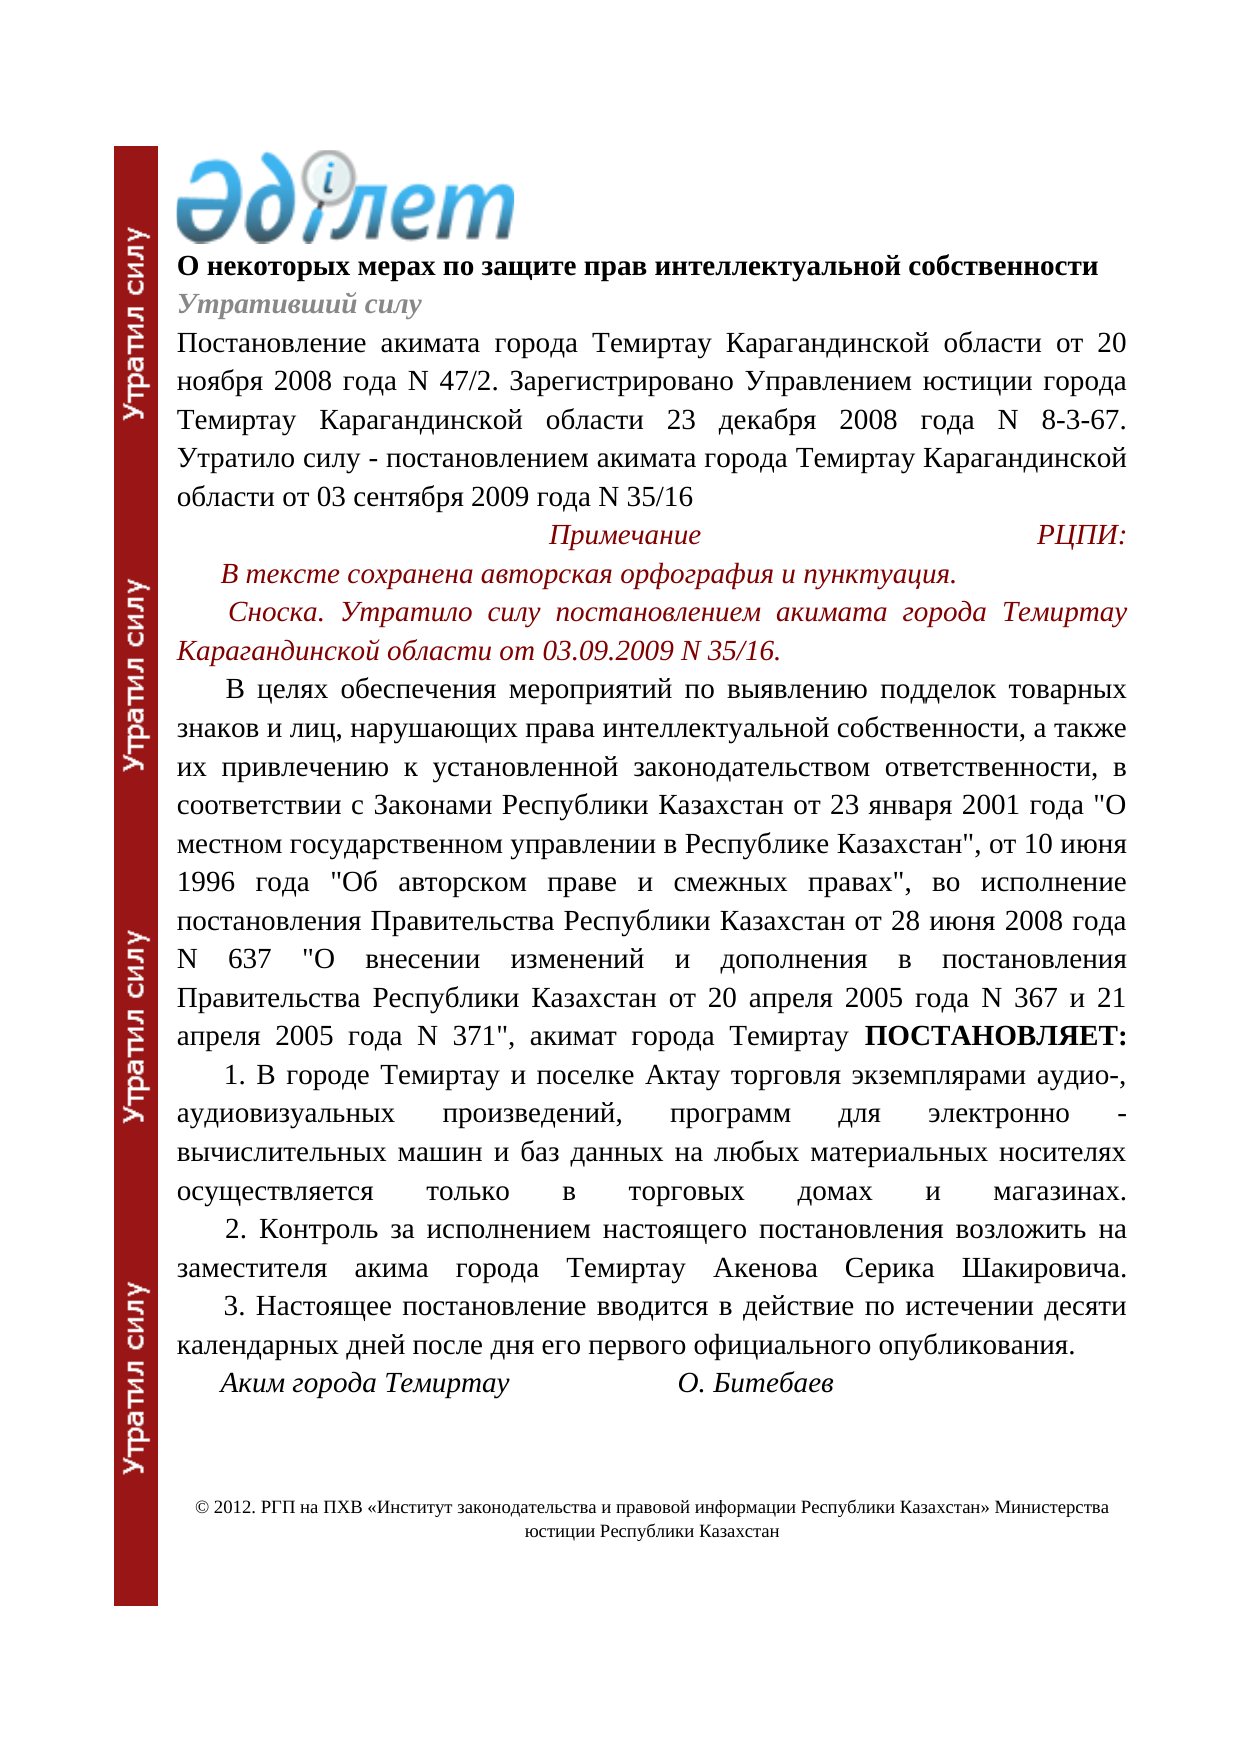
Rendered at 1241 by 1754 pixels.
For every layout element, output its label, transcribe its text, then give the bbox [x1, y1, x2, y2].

picture [114, 1399, 158, 1496]
picture [114, 146, 158, 248]
text Сноска. Утратило силу постановлением акимата города Темиртау Карагандинской области от 03.09.2009 N 35/16. [112, 594, 1128, 667]
picture [114, 589, 158, 594]
picture [114, 667, 158, 672]
picture [114, 1360, 158, 1365]
picture [114, 281, 158, 286]
text Аким города Темиртау О. Битебаев [112, 1365, 1128, 1399]
text Примечание РЦПИ: В тексте сохранена авторская орфография и пунктуация. [112, 517, 1128, 589]
picture [114, 1542, 158, 1606]
text Утративший силу [112, 286, 1128, 320]
text © 2012. РГП на ПХВ «Институт законодательства и правовой информации Республики Казахстан» Министерства юстиции Республики Казахстан [112, 1496, 1128, 1542]
text В целях обеспечения мероприятий по выявлению подделок товарных знаков и лиц, нарушающих права интеллектуальной собственности, а также их привлечению к установленной законодательством ответственности, в соответствии с Законами Республики Казахстан от 23 января 2001 года "О местном государственном управлении в Республике Казахстан", от 10 июня 1996 года "Об авторском праве и смежных правах", во исполнение постановления Правительства Республики Казахстан от 28 июня 2008 года N 637 "О внесении изменений и дополнения в постановления Правительства Республики Казахстан от 20 апреля 2005 года N 367 и 21 апреля 2005 года N 371", акимат города Темиртау ПОСТАНОВЛЯЕТ: 1. В городе Темиртау и поселке Актау торговля экземплярами аудио-, аудиовизуальных произведений, программ для электронно - вычислительных машин и баз данных на любых материальных носителях осуществляется только в торговых домах и магазинах. 2. Контроль за исполнением настоящего постановления возложить на заместителя акима города Темиртау Акенова Серика Шакировича. 3. Настоящее постановление вводится в действие по истечении десяти календарных дней после дня его первого официального опубликования. [112, 672, 1128, 1360]
picture [176, 150, 515, 244]
picture [114, 320, 158, 325]
text Постановление акимата города Темиртау Карагандинской области от 20 ноября 2008 года N 47/2. Зарегистрировано Управлением юстиции города Темиртау Карагандинской области 23 декабря 2008 года N 8-3-67. Утратило силу - постановлением акимата города Темиртау Карагандинской области от 03 сентября 2009 года N 35/16 [112, 325, 1128, 512]
picture [114, 512, 158, 517]
text О некоторых мерах по защите прав интеллектуальной собственности [112, 248, 1128, 281]
